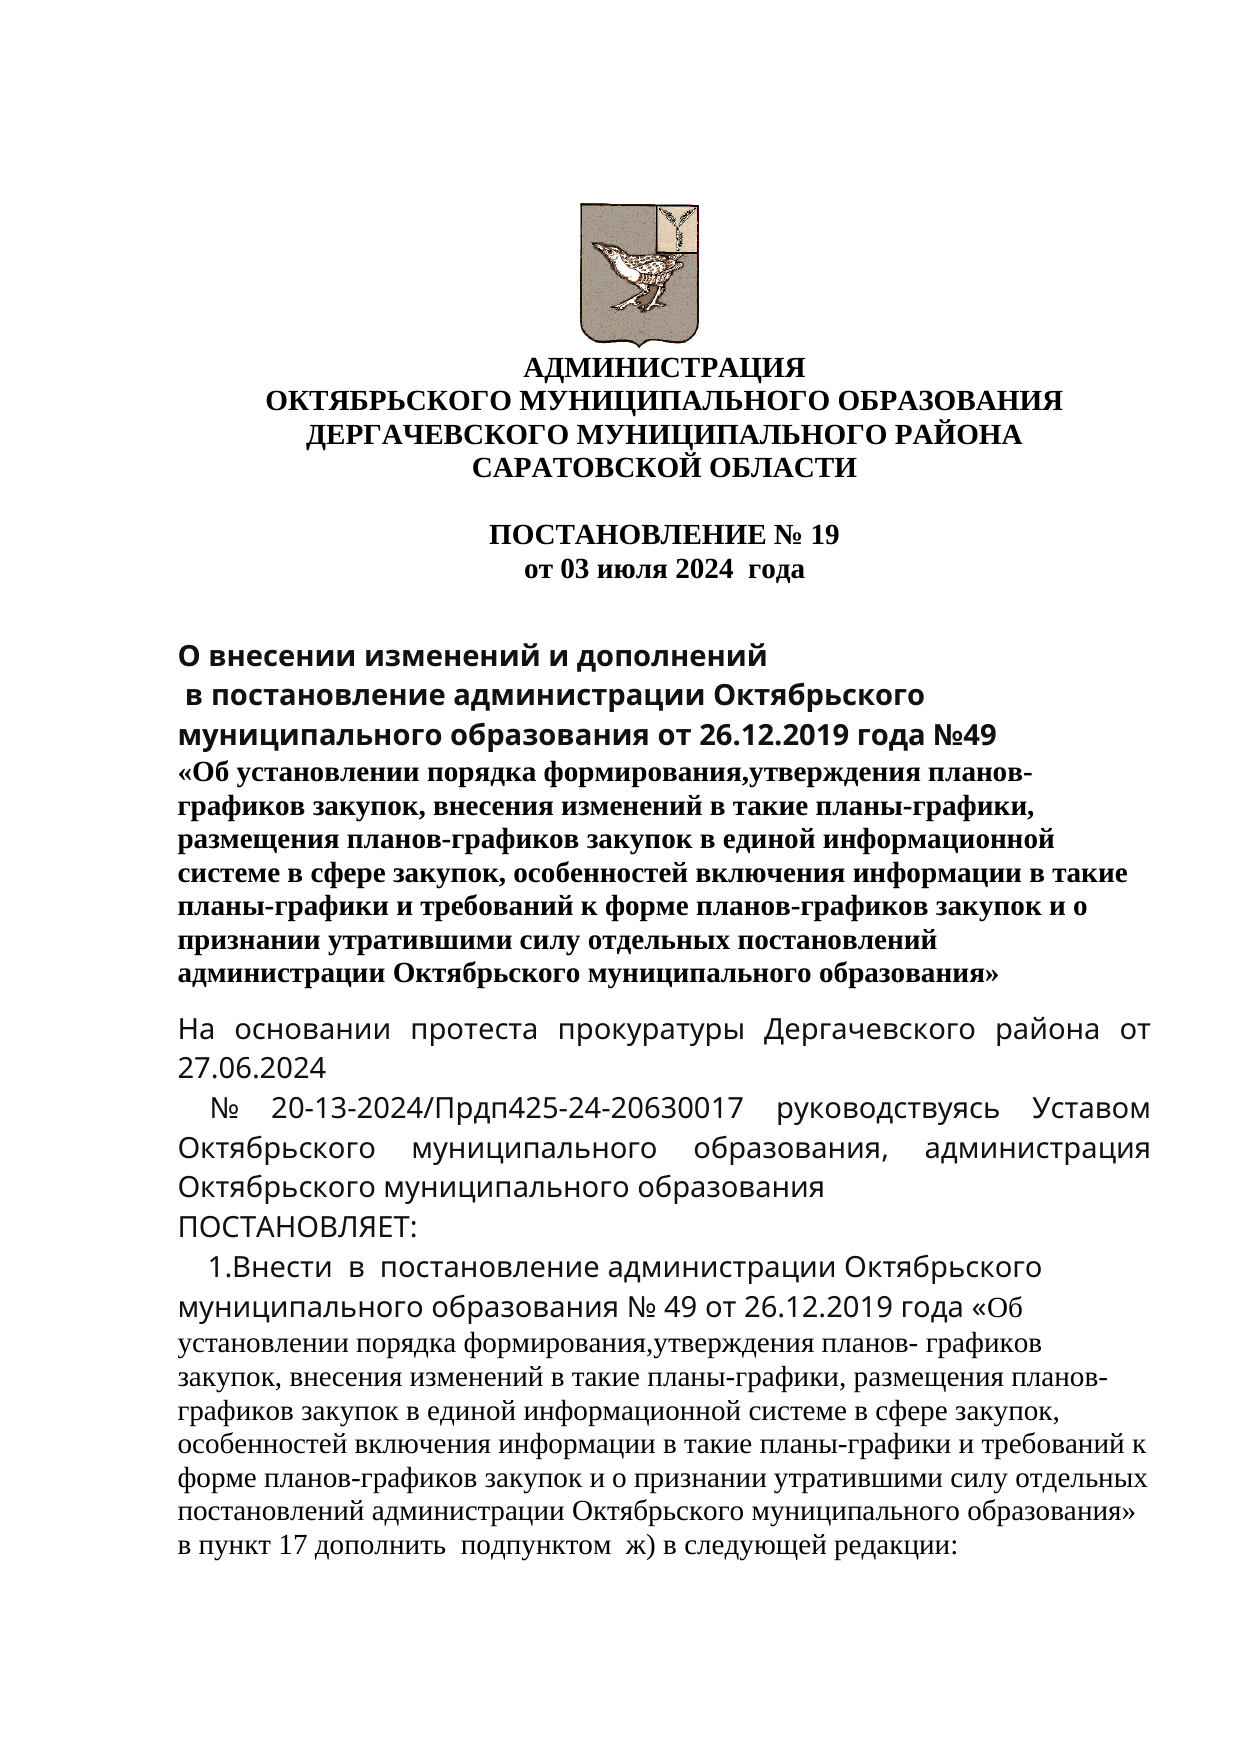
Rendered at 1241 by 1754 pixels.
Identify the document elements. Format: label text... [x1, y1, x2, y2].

text ОКТЯБРЬСКОГО МУНИЦИПАЛЬНОГО ОБРАЗОВАНИЯ [177, 383, 1152, 417]
text ПОСТАНОВЛЯЕТ: [177, 1206, 1152, 1246]
text «Об установлении порядка формирования,утверждения планов- графиков закупок, внесения изменений в такие планы-графики, размещения планов-графиков закупок в единой информационной системе в сфере закупок, особенностей включения информации в такие планы-графики и требований к форме планов-графиков закупок и о признании утратившими силу отдельных постановлений администрации Октябрьского муниципального образования» [177, 754, 1152, 989]
text от 03 июля 2024 года [177, 551, 1152, 584]
text АДМИНИСТРАЦИЯ [177, 350, 1152, 383]
text ПОСТАНОВЛЕНИЕ № 19 [177, 517, 1152, 551]
picture [578, 199, 702, 350]
text САРАТОВСКОЙ ОБЛАСТИ [177, 450, 1152, 484]
text в постановление администрации Октябрьского [177, 675, 1152, 714]
text О внесении изменений и дополнений [177, 635, 1152, 675]
text На основании протеста прокуратуры Дергачевского района от 27.06.2024 [177, 1008, 1152, 1087]
text муниципального образования от 26.12.2019 года №49 [177, 714, 1152, 754]
text 1.Внести в постановление администрации Октябрьского муниципального образования № 49 от 26.12.2019 года «Об установлении порядка формирования,утверждения планов- графиков закупок, внесения изменений в такие планы-графики, размещения планов-графиков закупок в единой информационной системе в сфере закупок, особенностей включения информации в такие планы-графики и требований к форме планов-графиков закупок и о признании утратившими силу отдельных постановлений администрации Октябрьского муниципального образования» в пункт 17 дополнить подпунктом ж) в следующей редакции: [177, 1246, 1152, 1560]
text № 20-13-2024/Прдп425-24-20630017 руководствуясь Уставом Октябрьского муниципального образования, администрация Октябрьского муниципального образования [177, 1087, 1152, 1206]
text ДЕРГАЧЕВСКОГО МУНИЦИПАЛЬНОГО РАЙОНА [177, 417, 1152, 450]
